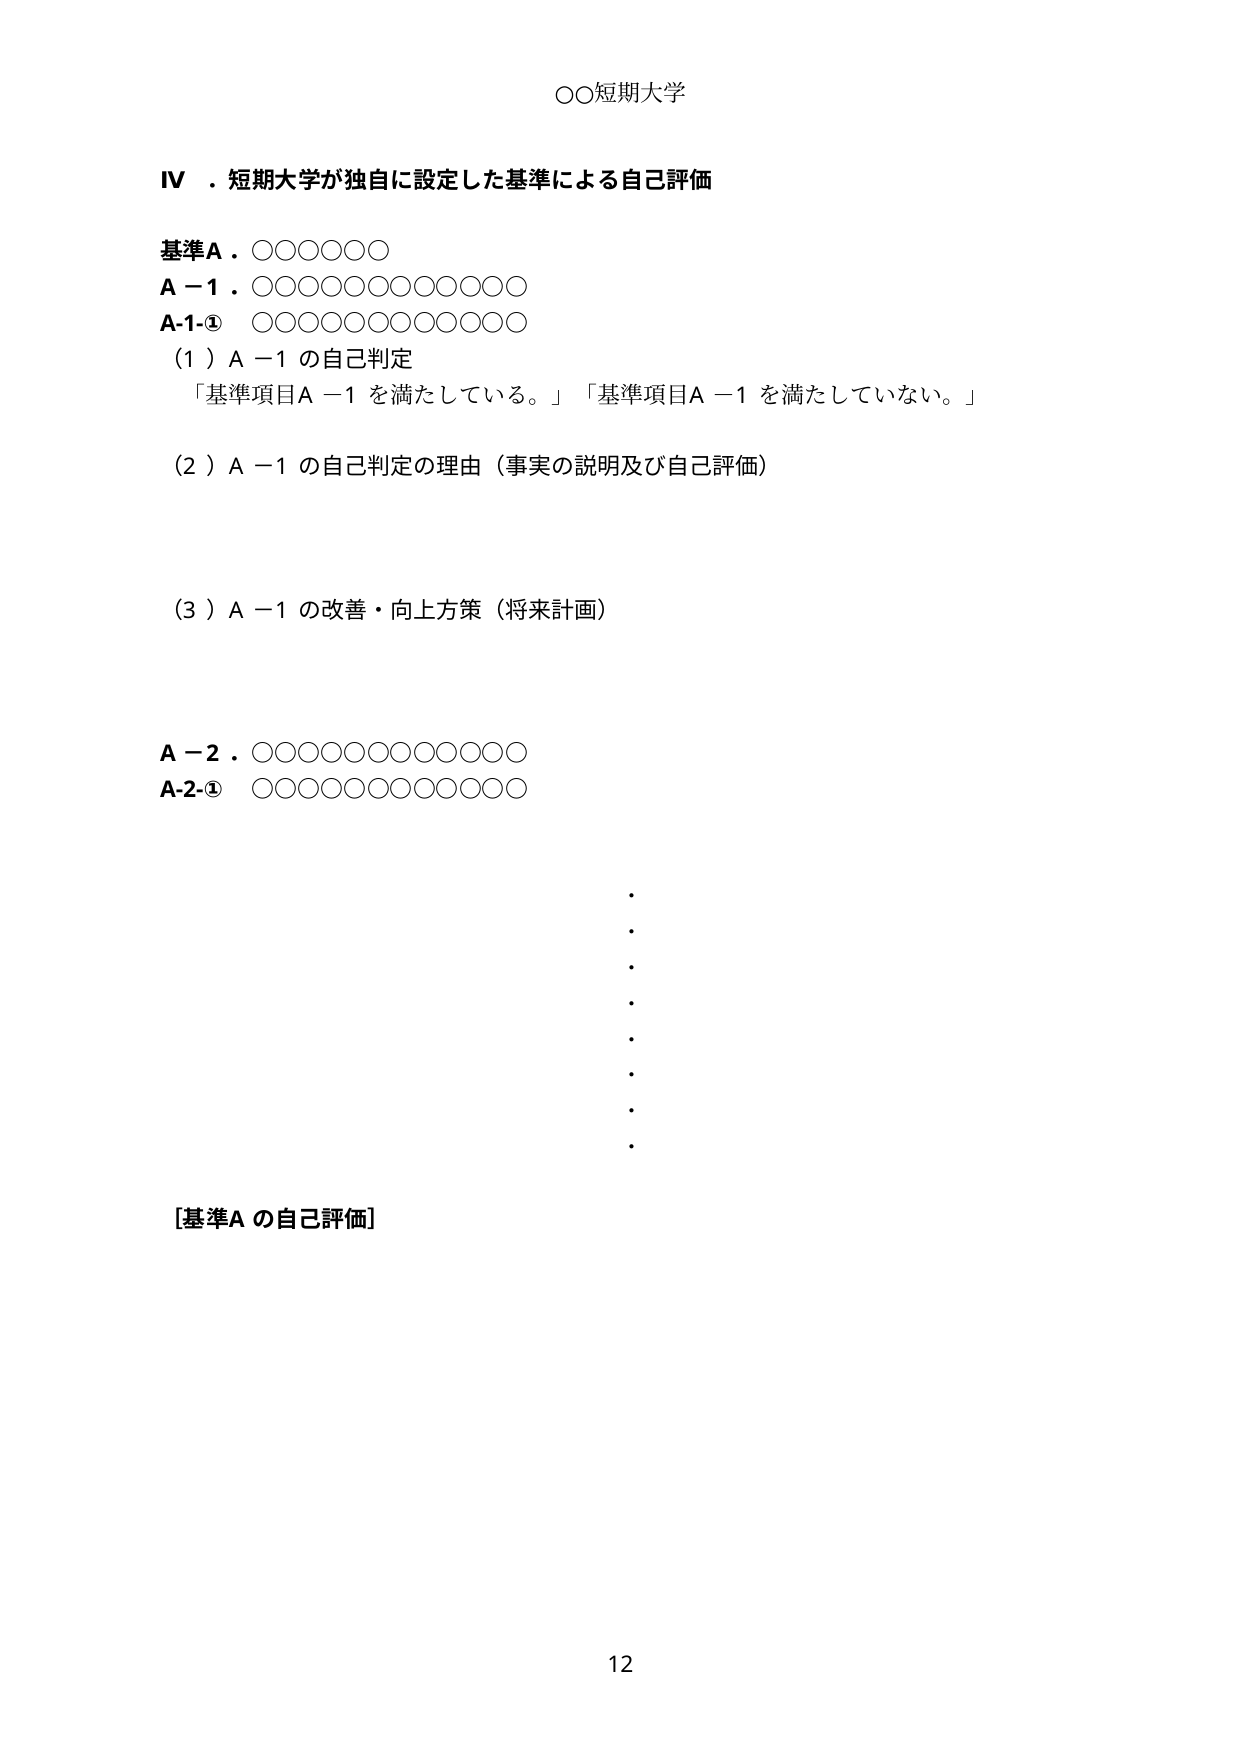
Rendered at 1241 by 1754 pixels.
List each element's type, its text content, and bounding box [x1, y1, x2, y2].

text ［基準Aの自己評価］ [160, 1199, 1081, 1235]
text ・ [160, 913, 1081, 949]
text A－1．○○○○○○○○○○○○ [160, 268, 1081, 304]
text Ⅳ．短期大学が独自に設定した基準による自己評価 [160, 160, 1081, 196]
text ・ [160, 1092, 1081, 1128]
text ・ [160, 877, 1081, 913]
text （3）A－1の改善・向上方策（将来計画） [160, 590, 1081, 626]
text （1）A－1の自己判定 [160, 339, 1081, 375]
text ・ [160, 1056, 1081, 1092]
text A-1-① ○○○○○○○○○○○○ [160, 304, 1081, 339]
text ・ [160, 984, 1081, 1020]
text （2）A－1の自己判定の理由（事実の説明及び自己評価） [160, 447, 1081, 483]
text 「基準項目A－1を満たしている。」「基準項目A－1を満たしていない。」 [160, 375, 1081, 411]
text ・ [160, 1128, 1081, 1164]
text A-2-① ○○○○○○○○○○○○ [160, 769, 1081, 805]
text ・ [160, 949, 1081, 984]
text ・ [160, 1020, 1081, 1056]
text A－2．○○○○○○○○○○○○ [160, 734, 1081, 769]
text 基準A．○○○○○○ [160, 232, 1081, 268]
